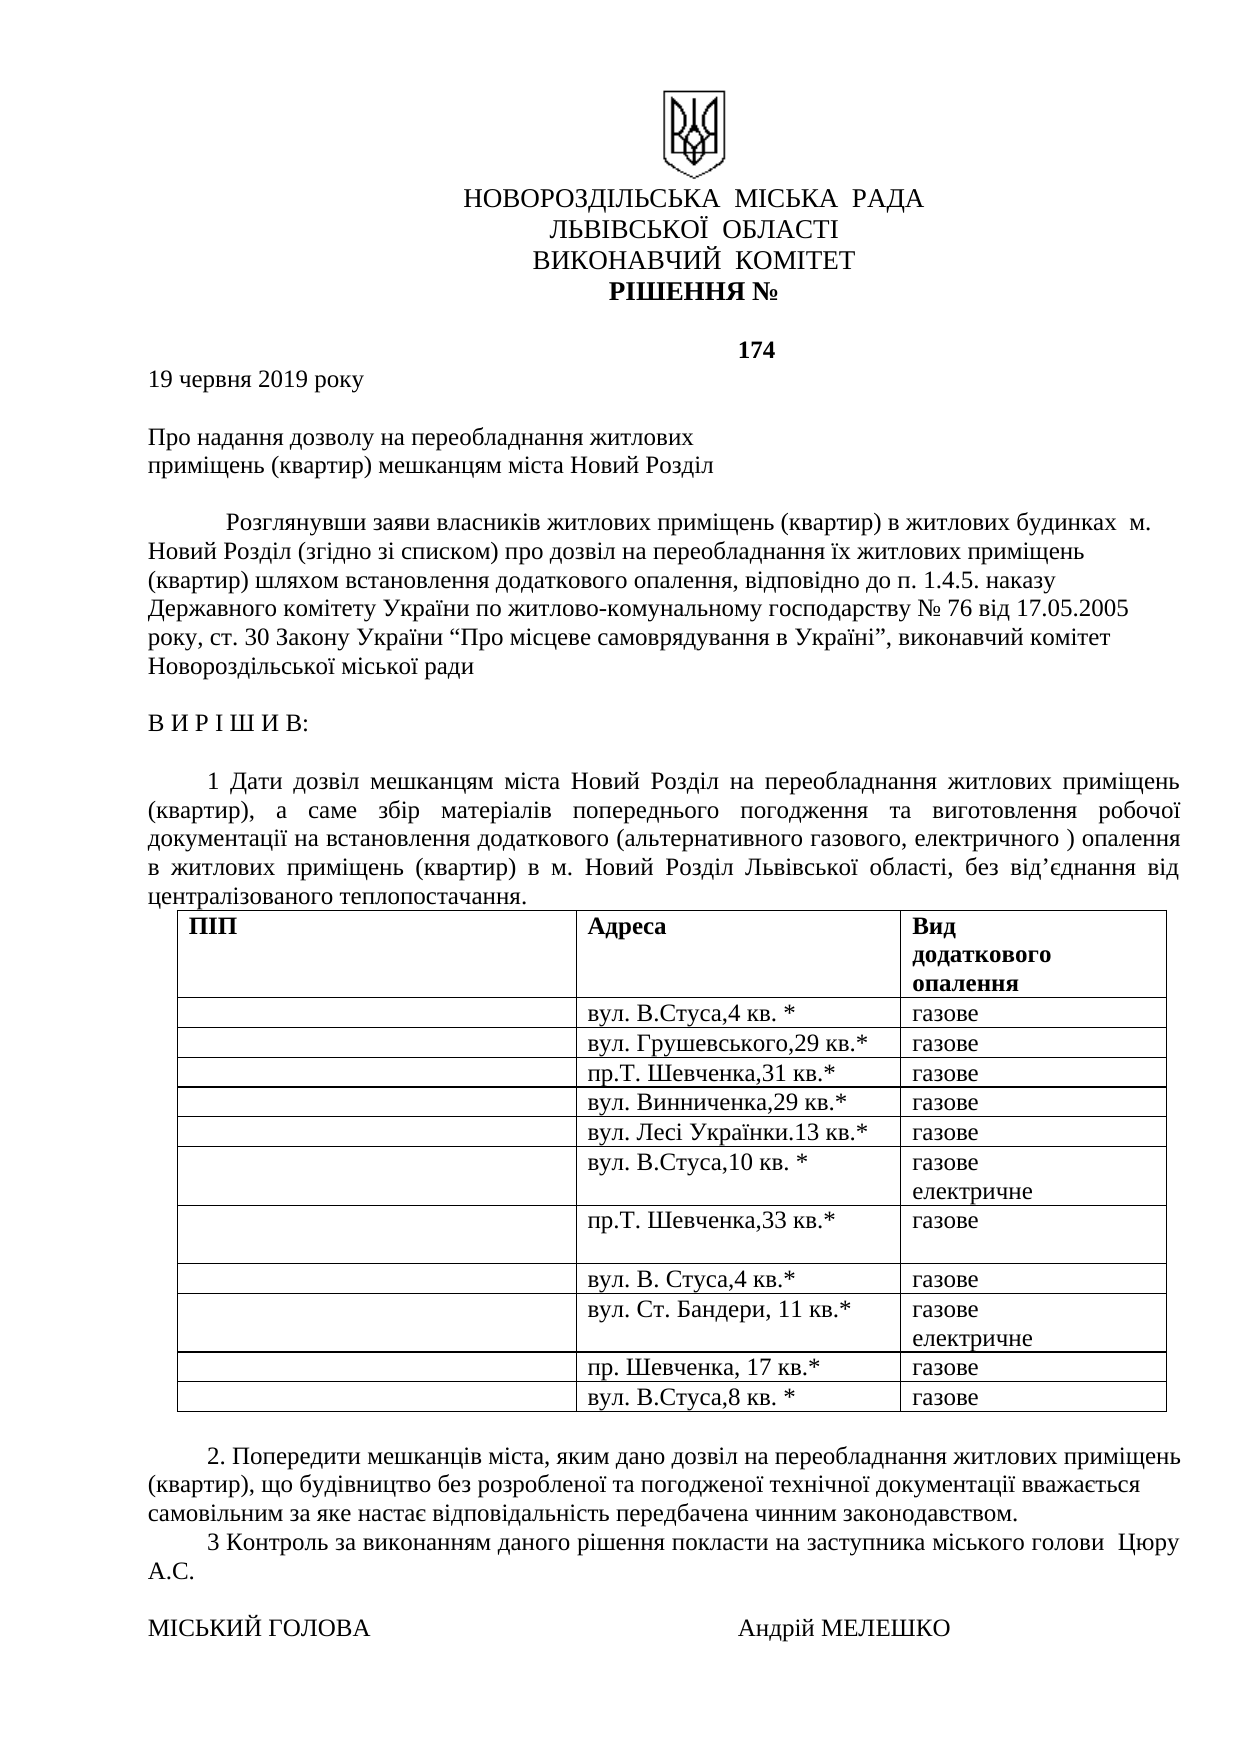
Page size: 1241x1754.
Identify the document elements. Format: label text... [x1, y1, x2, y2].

table_cell пр. Шевченка, 17 кв.* [577, 1353, 900, 1381]
table_header ПІП [178, 911, 576, 997]
text приміщень (квартир) мешканцям міста Новий Розділ [148, 450, 1181, 507]
text МІСЬКИЙ ГОЛОВА Андрій МЕЛЕШКО [148, 1613, 1181, 1642]
table_cell [178, 1264, 576, 1293]
table_cell пр.Т. Шевченка,31 кв.* [577, 1058, 900, 1086]
table_cell [178, 1382, 576, 1411]
text Про надання дозволу на переобладнання житлових [148, 422, 1181, 450]
table_cell [178, 1353, 576, 1381]
text 174 [664, 335, 1181, 364]
table_cell газове [901, 1353, 1166, 1381]
table_cell [178, 1206, 576, 1263]
text 1 Дати дозвіл мешканцям міста Новий Розділ на переобладнання житлових приміщень (квартир), а саме збір матеріалів попереднього погодження та виготовлення робочої документації на встановлення додаткового (альтернативного газового, електричного ) опалення в житлових приміщень (квартир) в м. Новий Розділ Львівської області, без від’єднання від централізованого теплопостачання. [148, 766, 1181, 910]
text РІШЕННЯ № [148, 276, 1181, 307]
table_cell вул. В.Стуса,10 кв. * [577, 1147, 900, 1204]
table_cell вул. В.Стуса,4 кв. * [577, 998, 900, 1027]
text 2. Попередити мешканців міста, яким дано дозвіл на переобладнання житлових приміщень (квартир), що будівництво без розробленої та погодженої технічної документації вважається самовільним за яке настає відповідальність передбачена чинним законодавством. [148, 1441, 1181, 1527]
table_cell [178, 1088, 576, 1116]
table_cell [178, 1058, 576, 1086]
text 19 червня 2019 року [148, 364, 1181, 393]
table_cell газове [901, 1058, 1166, 1086]
picture [602, 88, 787, 182]
table_cell [178, 1294, 576, 1351]
text НОВОРОЗДІЛЬСЬКА МІСЬКА РАДА [148, 182, 1181, 213]
table_cell газове [901, 1382, 1166, 1411]
table_header Вид додаткового опалення [901, 911, 1166, 997]
text ЛЬВІВСЬКОЇ ОБЛАСТІ [148, 213, 1181, 244]
table_cell пр.Т. Шевченка,33 кв.* [577, 1206, 900, 1263]
table_header Адреса [577, 911, 900, 997]
table_cell газове електричне [901, 1294, 1166, 1351]
table_cell вул. Ст. Бандери, 11 кв.* [577, 1294, 900, 1351]
table_cell [178, 1028, 576, 1057]
text 3 Контроль за виконанням даного рішення покласти на заступника міського голови Цюру А.С. [148, 1527, 1181, 1584]
table_cell [178, 998, 576, 1027]
text Розглянувши заяви власників житлових приміщень (квартир) в житлових будинках м. Новий Розділ (згідно зі списком) про дозвіл на переобладнання їх житлових приміщень (квартир) шляхом встановлення додаткового опалення, відповідно до п. 1.4.5. наказу Державного комітету України по житлово-комунальному господарству № 76 від 17.05.2005 року, ст. 30 Закону України “Про місцеве самоврядування в Україні”, виконавчий комітет Новороздільської міської ради [148, 507, 1181, 680]
table_cell [178, 1147, 576, 1204]
table_cell вул. Винниченка,29 кв.* [577, 1088, 900, 1116]
table_cell вул. В.Стуса,8 кв. * [577, 1382, 900, 1411]
table_cell вул. Грушевського,29 кв.* [577, 1028, 900, 1057]
text ВИКОНАВЧИЙ КОМІТЕТ [148, 244, 1181, 276]
table_cell газове [901, 1088, 1166, 1116]
table_cell газове [901, 1206, 1166, 1263]
table_cell вул. Лесі Українки.13 кв.* [577, 1117, 900, 1146]
table_cell вул. В. Стуса,4 кв.* [577, 1264, 900, 1293]
table_cell газове електричне [901, 1147, 1166, 1204]
table_cell газове [901, 1117, 1166, 1146]
table_cell газове [901, 1028, 1166, 1057]
table_cell газове [901, 1264, 1166, 1293]
table_cell газове [901, 998, 1166, 1027]
text В И Р І Ш И В: [148, 708, 1181, 737]
table_cell [178, 1117, 576, 1146]
